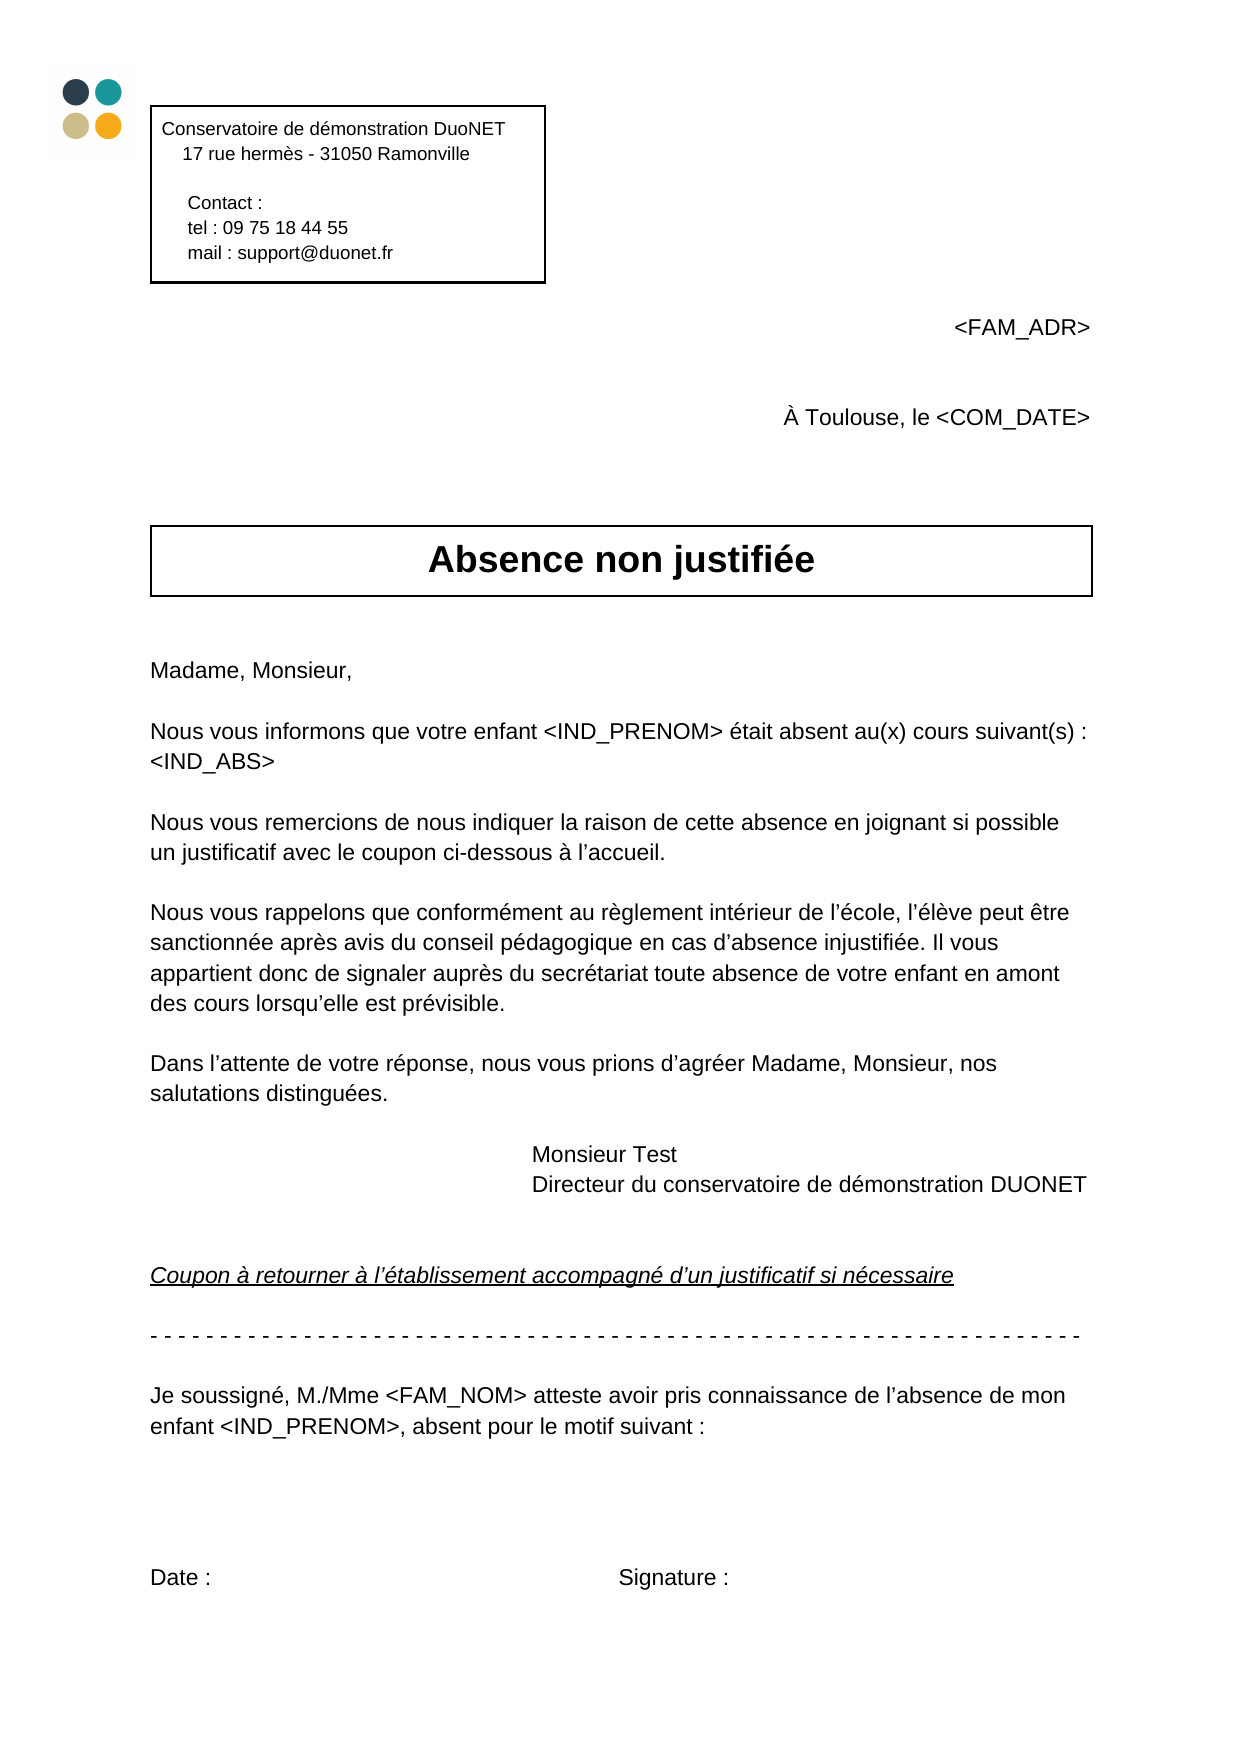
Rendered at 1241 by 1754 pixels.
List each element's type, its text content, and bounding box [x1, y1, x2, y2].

table_header Absence non justifiée [152, 527, 1091, 595]
text Nous vous informons que votre enfant <IND_PRENOM> était absent au(x) cours suivant(s) : [150, 718, 1090, 744]
text À Toulouse, le <COM_DATE> [150, 404, 1090, 431]
text <IND_ABS> [150, 748, 1090, 774]
text Directeur du conservatoire de démonstration DUONET [150, 1171, 1090, 1197]
text Monsieur Test [150, 1141, 1090, 1167]
text <FAM_ADR> [150, 314, 1090, 340]
text Nous vous rappelons que conformément au règlement intérieur de l’école, l’élève peut être sanctionnée après avis du conseil pédagogique en cas d’absence injustifiée. Il vous appartient donc de signaler auprès du secrétariat toute absence de votre enfant en amont des cours lorsqu’elle est prévisible. [150, 899, 1090, 1016]
text Coupon à retourner à l’établissement accompagné d’un justificatif si nécessaire [150, 1262, 1090, 1288]
text Je soussigné, M./Mme <FAM_NOM> atteste avoir pris connaissance de l’absence de mon enfant <IND_PRENOM>, absent pour le motif suivant : [150, 1382, 1090, 1439]
text - - - - - - - - - - - - - - - - - - - - - - - - - - - - - - - - - - - - - - - - - - - - - - - - - - - - - - - - - - - - - - - - - - - [150, 1322, 1090, 1348]
text Madame, Monsieur, [150, 657, 1090, 684]
text Date : Signature : [150, 1564, 1090, 1590]
text Nous vous remercions de nous indiquer la raison de cette absence en joignant si possible un justificatif avec le coupon ci-dessous à l’accueil. [150, 808, 1090, 865]
picture [45, 62, 139, 156]
text Dans l’attente de votre réponse, nous vous prions d’agréer Madame, Monsieur, nos salutations distinguées. [150, 1050, 1090, 1107]
